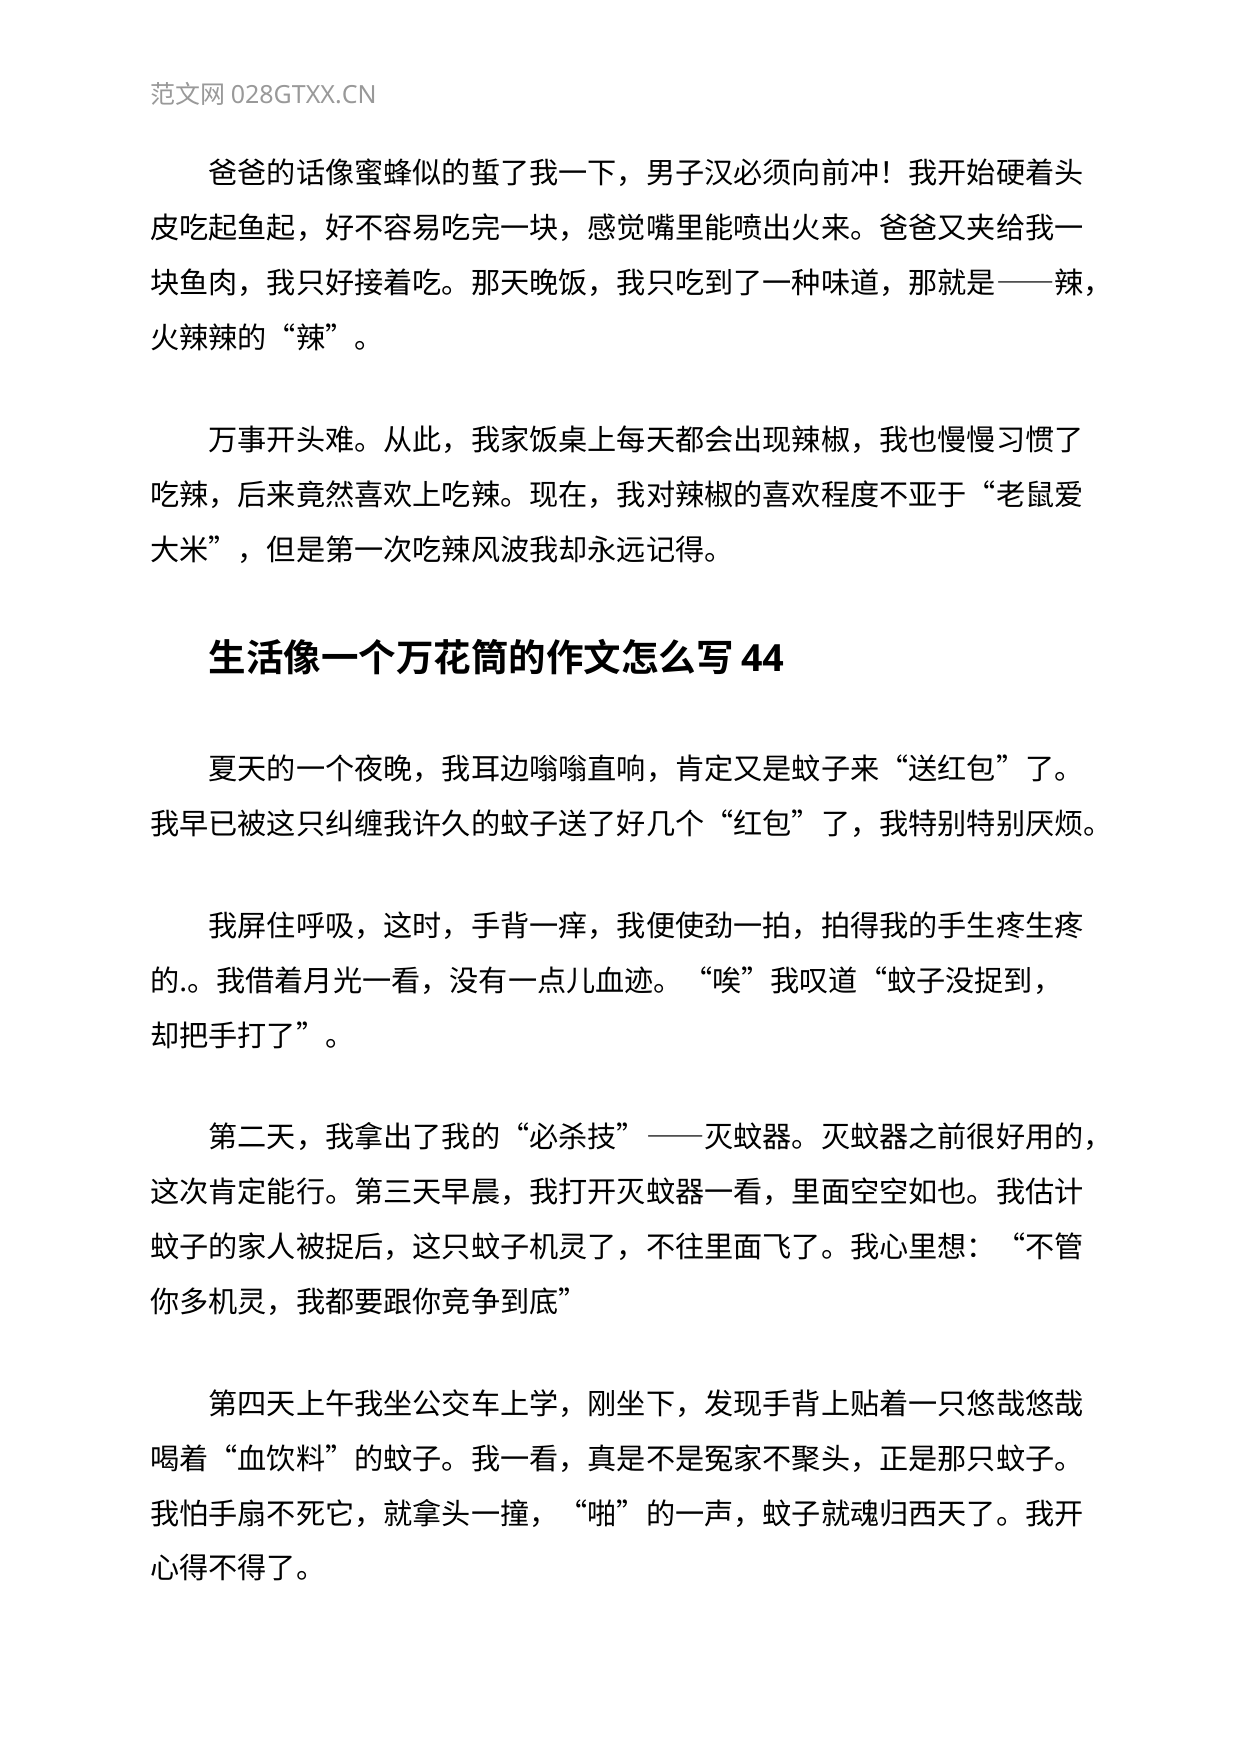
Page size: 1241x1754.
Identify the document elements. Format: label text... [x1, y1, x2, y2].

text 万事开头难。从此，我家饭桌上每天都会出现辣椒，我也慢慢习惯了吃辣，后来竟然喜欢上吃辣。现在，我对辣椒的喜欢程度不亚于“老鼠爱大米”，但是第一次吃辣风波我却永远记得。 [150, 416, 1090, 568]
text 生活像一个万花筒的作文怎么写44 [150, 628, 1090, 682]
text 第二天，我拿出了我的“必杀技”——灭蚊器。灭蚊器之前很好用的，这次肯定能行。第三天早晨，我打开灭蚊器一看，里面空空如也。我估计蚊子的家人被捉后，这只蚊子机灵了，不往里面飞了。我心里想：“不管你多机灵，我都要跟你竞争到底” [150, 1114, 1090, 1321]
text 夏天的一个夜晚，我耳边嗡嗡直响，肯定又是蚊子来“送红包”了。我早已被这只纠缠我许久的蚊子送了好几个“红包”了，我特别特别厌烦。 [150, 746, 1090, 843]
text 我屏住呼吸，这时，手背一痒，我便使劲一拍，拍得我的手生疼生疼的.。我借着月光一看，没有一点儿血迹。“唉”我叹道“蚊子没捉到，却把手打了”。 [150, 902, 1090, 1054]
text 第四天上午我坐公交车上学，刚坐下，发现手背上贴着一只悠哉悠哉喝着“血饮料”的蚊子。我一看，真是不是冤家不聚头，正是那只蚊子。我怕手扇不死它，就拿头一撞，“啪”的一声，蚊子就魂归西天了。我开心得不得了。 [150, 1380, 1090, 1587]
text 爸爸的话像蜜蜂似的蜇了我一下，男子汉必须向前冲！我开始硬着头皮吃起鱼起，好不容易吃完一块，感觉嘴里能喷出火来。爸爸又夹给我一块鱼肉，我只好接着吃。那天晚饭，我只吃到了一种味道，那就是——辣，火辣辣的“辣”。 [150, 150, 1090, 357]
